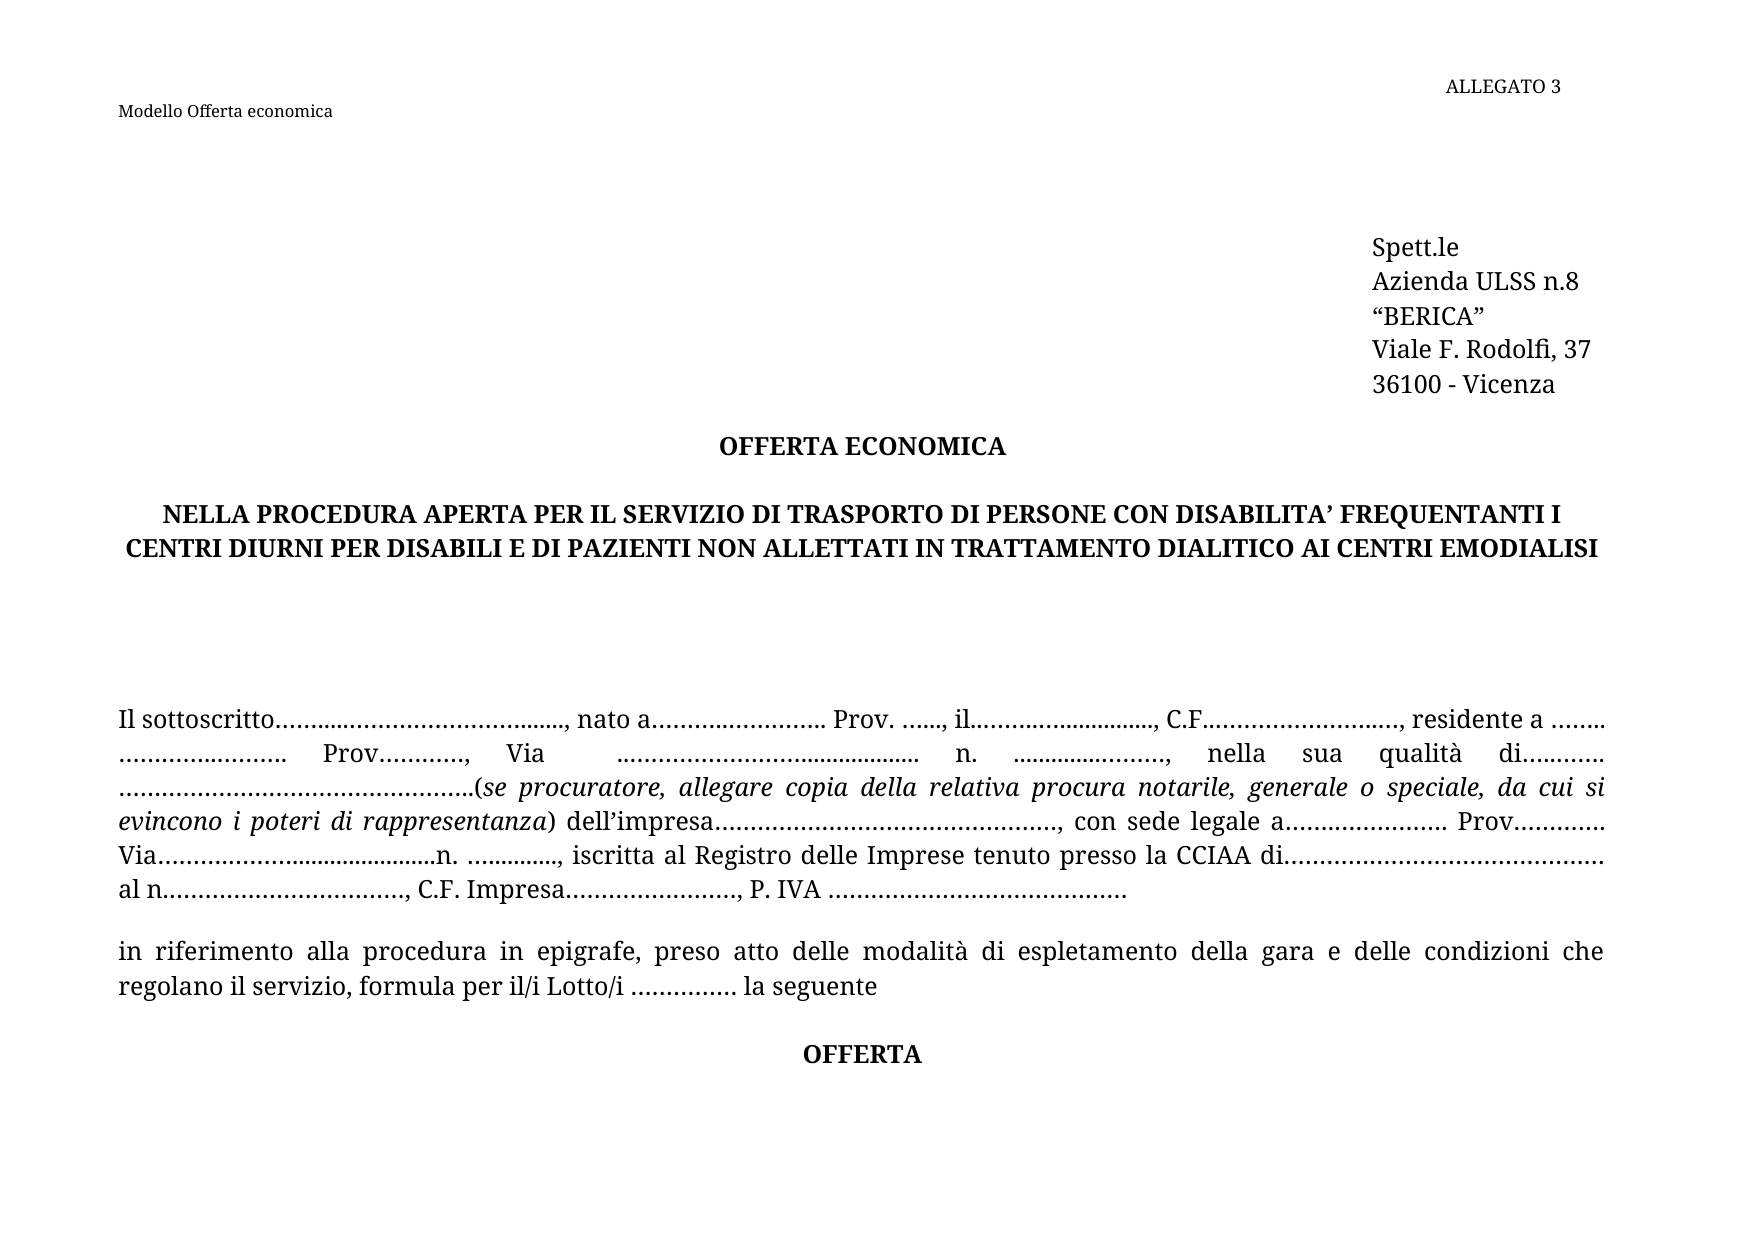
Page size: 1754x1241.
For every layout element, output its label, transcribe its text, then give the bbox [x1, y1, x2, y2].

text in riferimento alla procedura in epigrafe, preso atto delle modalità di espletamento della gara e delle condizioni che regolano il servizio, formula per il/i Lotto/i …………… la seguente [118, 934, 1606, 1002]
text Il sottoscritto…….....……………………......., nato a………..………….. Prov. …..., il..……..…..............., C.F..…………………..…, residente a ……..…………..………. Prov…………, Via ..……………………................... n. ..............………, nella sua qualità di…..…….…………………………………………..(se procuratore, allegare copia della relativa procura notarile, generale o speciale, da cui si evincono i poteri di rappresentanza) dell’impresa…………………………………………, con sede legale a…….……………. Prov…………. Via……….……….......................n. …..........., iscritta al Registro delle Imprese tenuto presso la CCIAA di……………………………………… al n.……………………………, C.F. Impresa……………………, P. IVA …………………………………… [118, 701, 1606, 906]
text Spett.le [1372, 230, 1606, 264]
text Viale F. Rodolfi, 37 [1372, 332, 1606, 366]
text 36100 - Vicenza [1372, 366, 1606, 400]
text NELLA PROCEDURA APERTA PER IL SERVIZIO DI TRASPORTO DI PERSONE CON DISABILITA’ FREQUENTANTI I CENTRI DIURNI PER DISABILI E DI PAZIENTI NON ALLETTATI IN TRATTAMENTO DIALITICO AI CENTRI EMODIALISI [118, 497, 1606, 565]
text Azienda ULSS n.8 “BERICA” [1372, 264, 1606, 332]
text OFFERTA [118, 1036, 1606, 1070]
text OFFERTA ECONOMICA [118, 429, 1606, 463]
